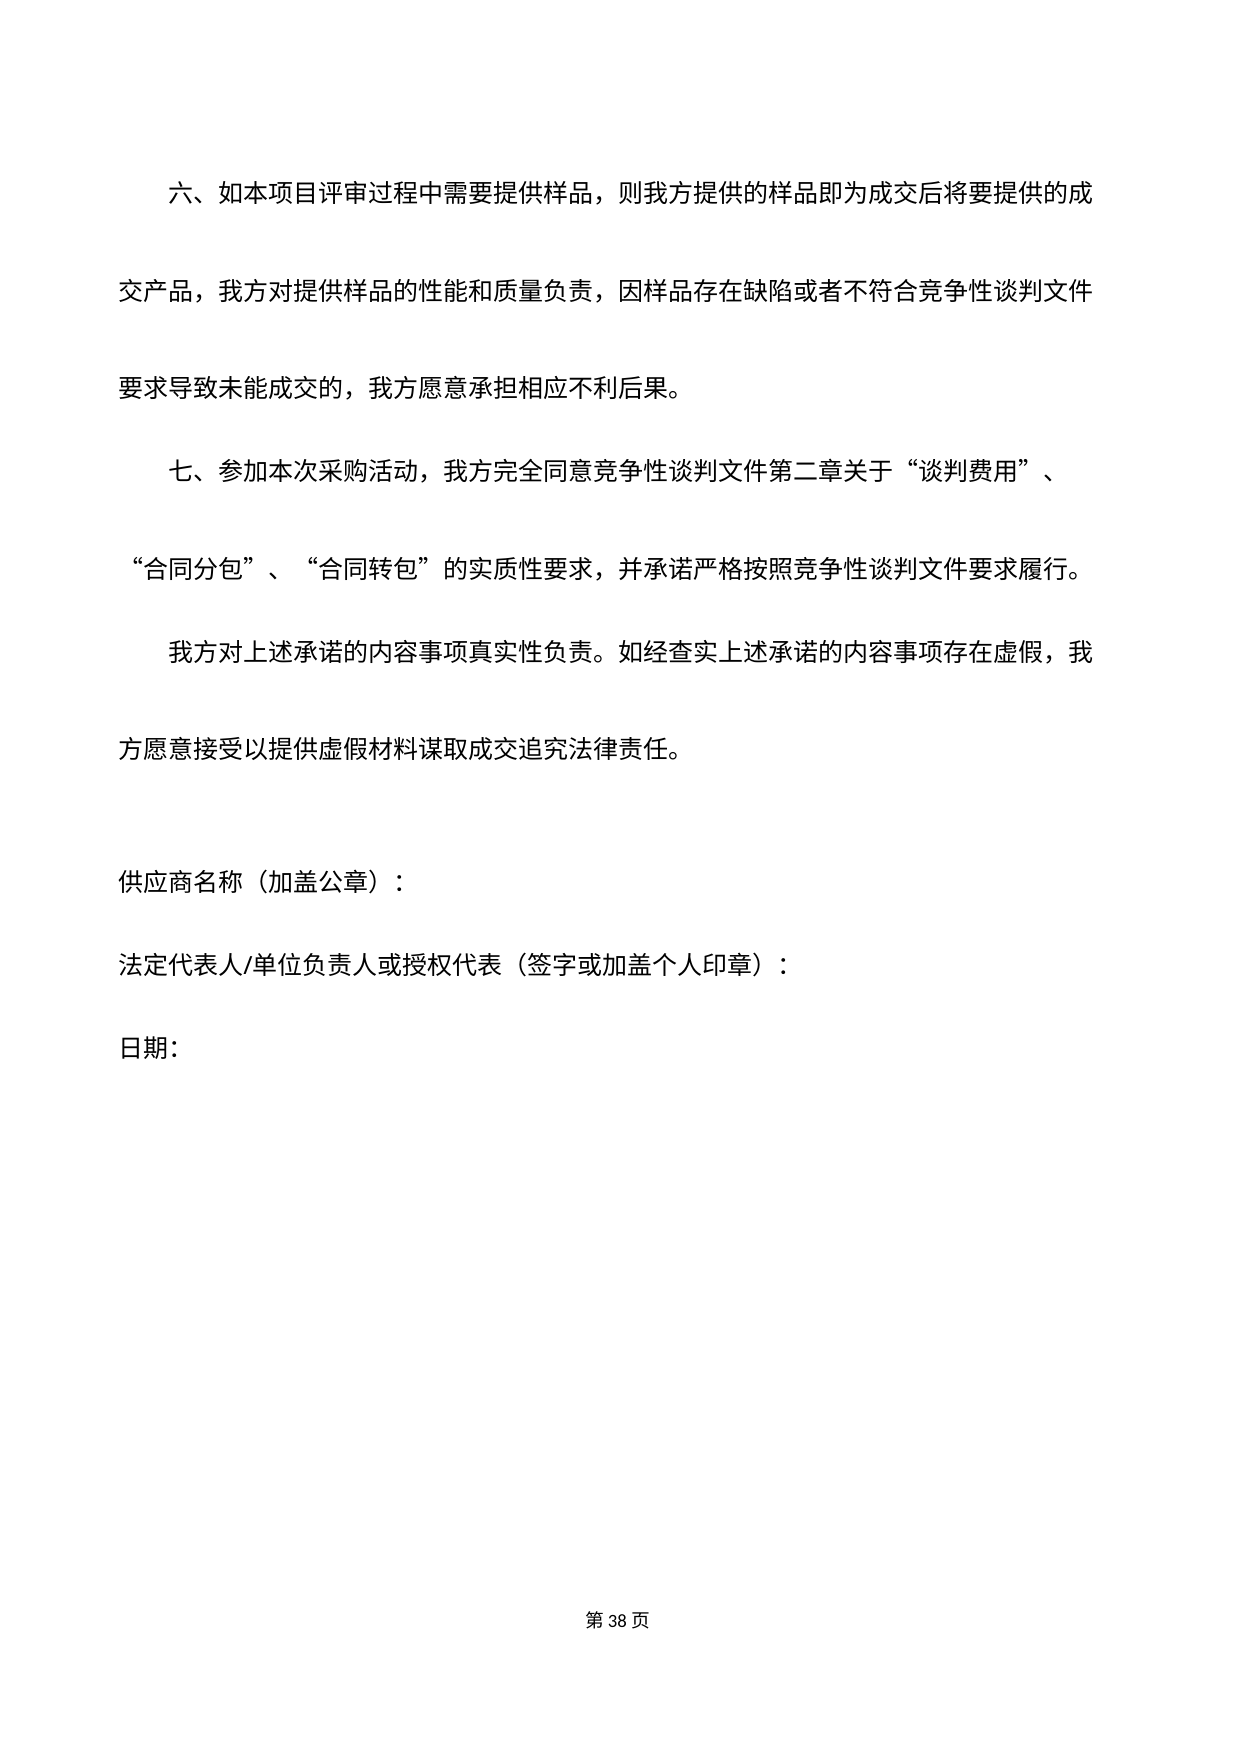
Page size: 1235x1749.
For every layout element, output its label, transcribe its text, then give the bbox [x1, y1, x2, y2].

text 供应商名称（加盖公章）： [118, 848, 1116, 913]
text 七、参加本次采购活动，我方完全同意竞争性谈判文件第二章关于“谈判费用”、“合同分包”、“合同转包”的实质性要求，并承诺严格按照竞争性谈判文件要求履行。 [118, 437, 1116, 600]
text 日期： [118, 1014, 1116, 1079]
text 六、如本项目评审过程中需要提供样品，则我方提供的样品即为成交后将要提供的成交产品，我方对提供样品的性能和质量负责，因样品存在缺陷或者不符合竞争性谈判文件要求导致未能成交的，我方愿意承担相应不利后果。 [118, 159, 1116, 419]
text 法定代表人/单位负责人或授权代表（签字或加盖个人印章）： [118, 931, 1116, 996]
text 我方对上述承诺的内容事项真实性负责。如经查实上述承诺的内容事项存在虚假，我方愿意接受以提供虚假材料谋取成交追究法律责任。 [118, 618, 1116, 780]
